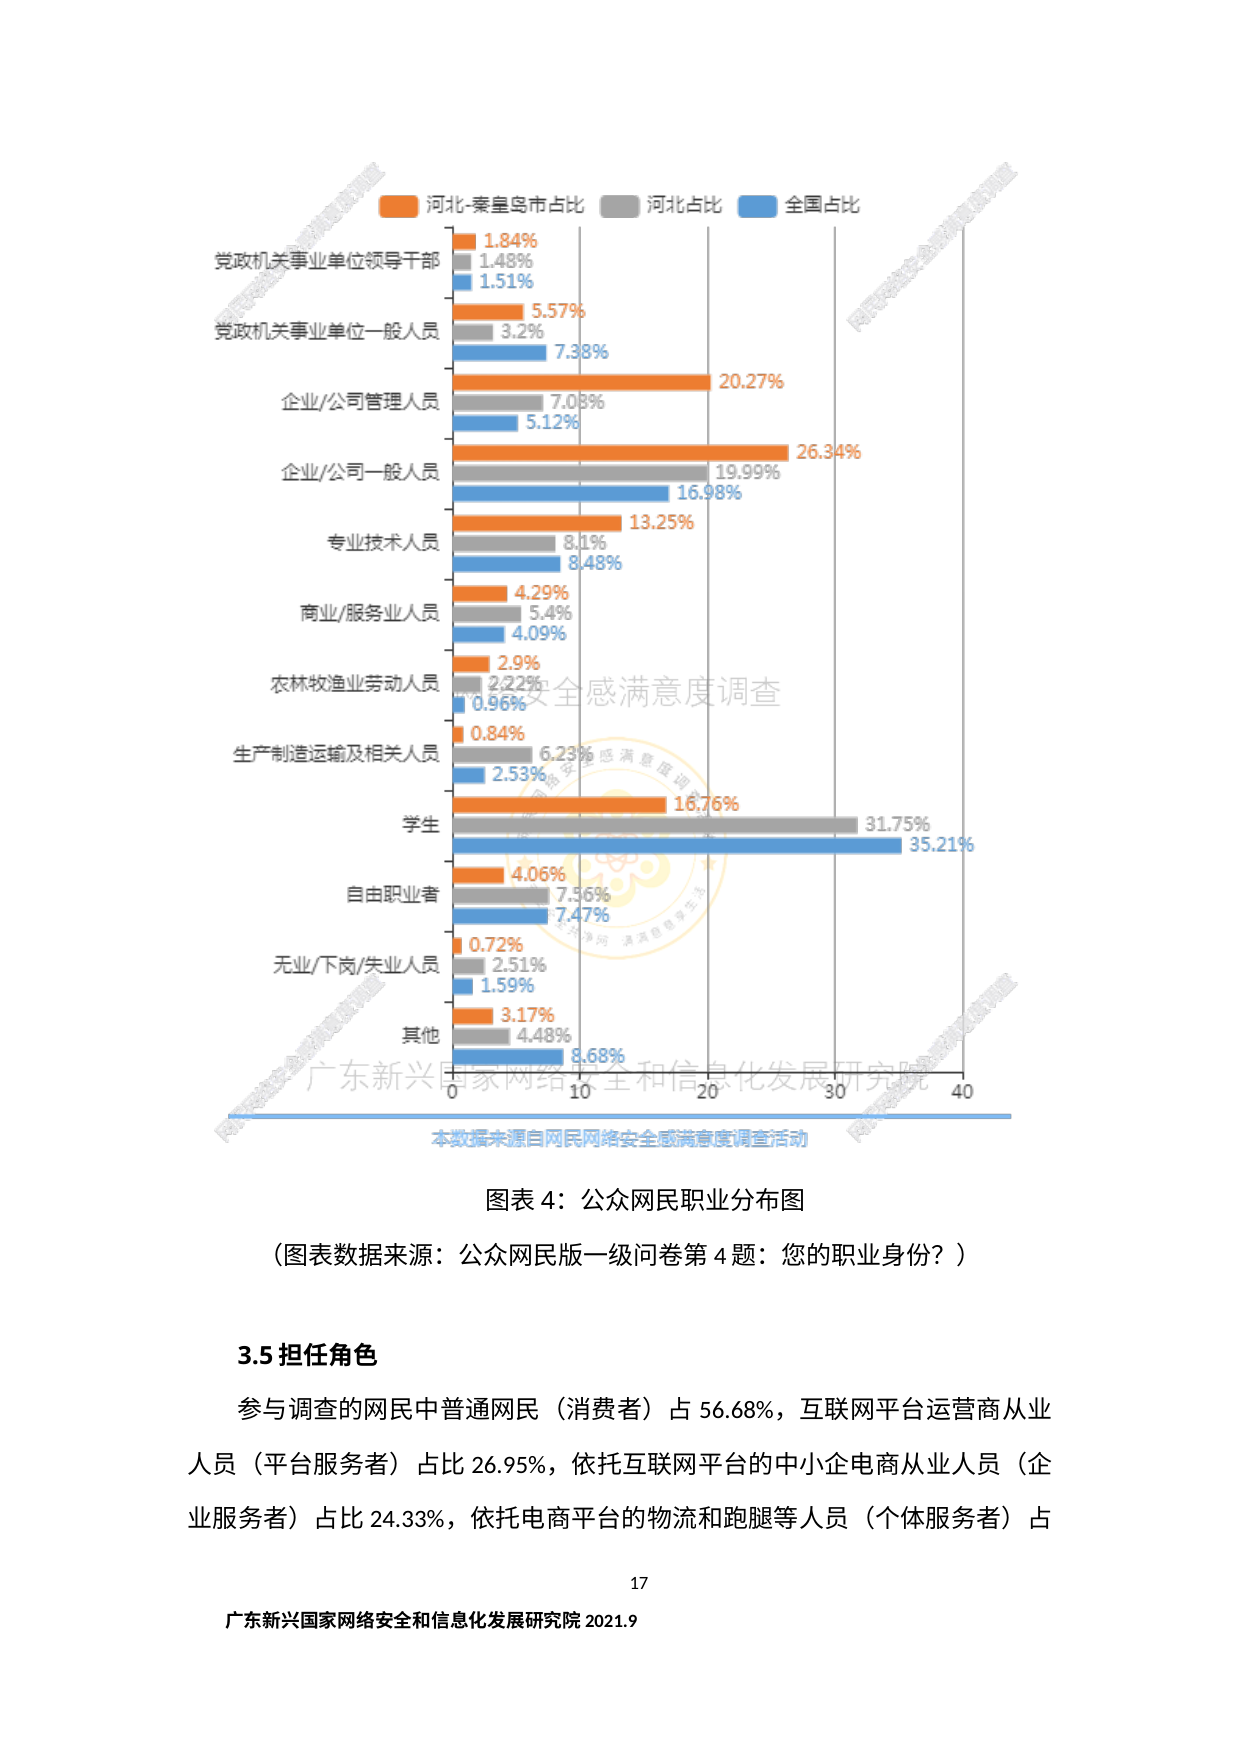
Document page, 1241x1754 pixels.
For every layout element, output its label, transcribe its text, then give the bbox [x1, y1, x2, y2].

subtitle 3.5担任角色 [187, 1335, 1053, 1372]
text （图表数据来源：公众网民版一级问卷第4题：您的职业身份？） [187, 1235, 1053, 1271]
text 图表4：公众网民职业分布图 [187, 1181, 1053, 1217]
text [187, 1390, 1053, 1535]
picture [199, 150, 1041, 1166]
